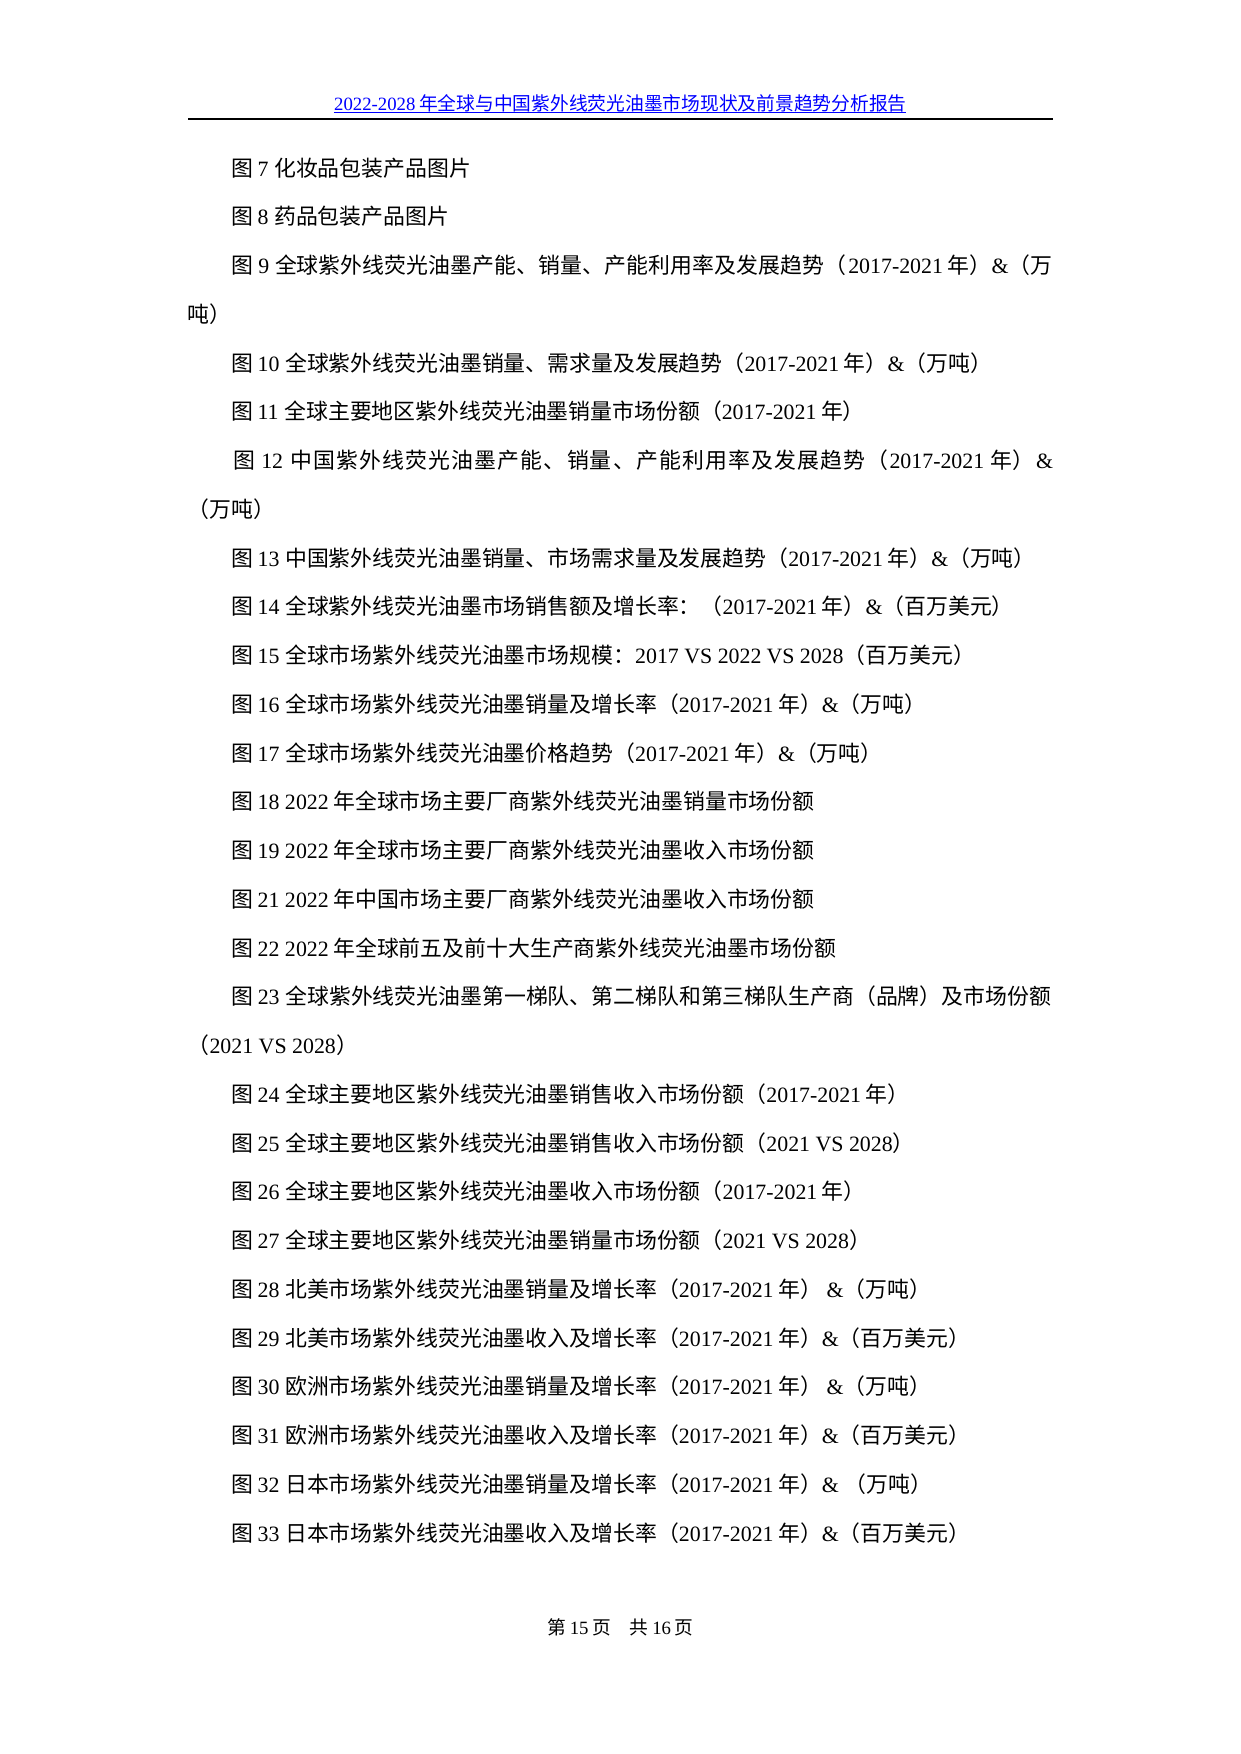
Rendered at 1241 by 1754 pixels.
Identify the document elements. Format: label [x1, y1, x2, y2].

text [187, 150, 1053, 1548]
